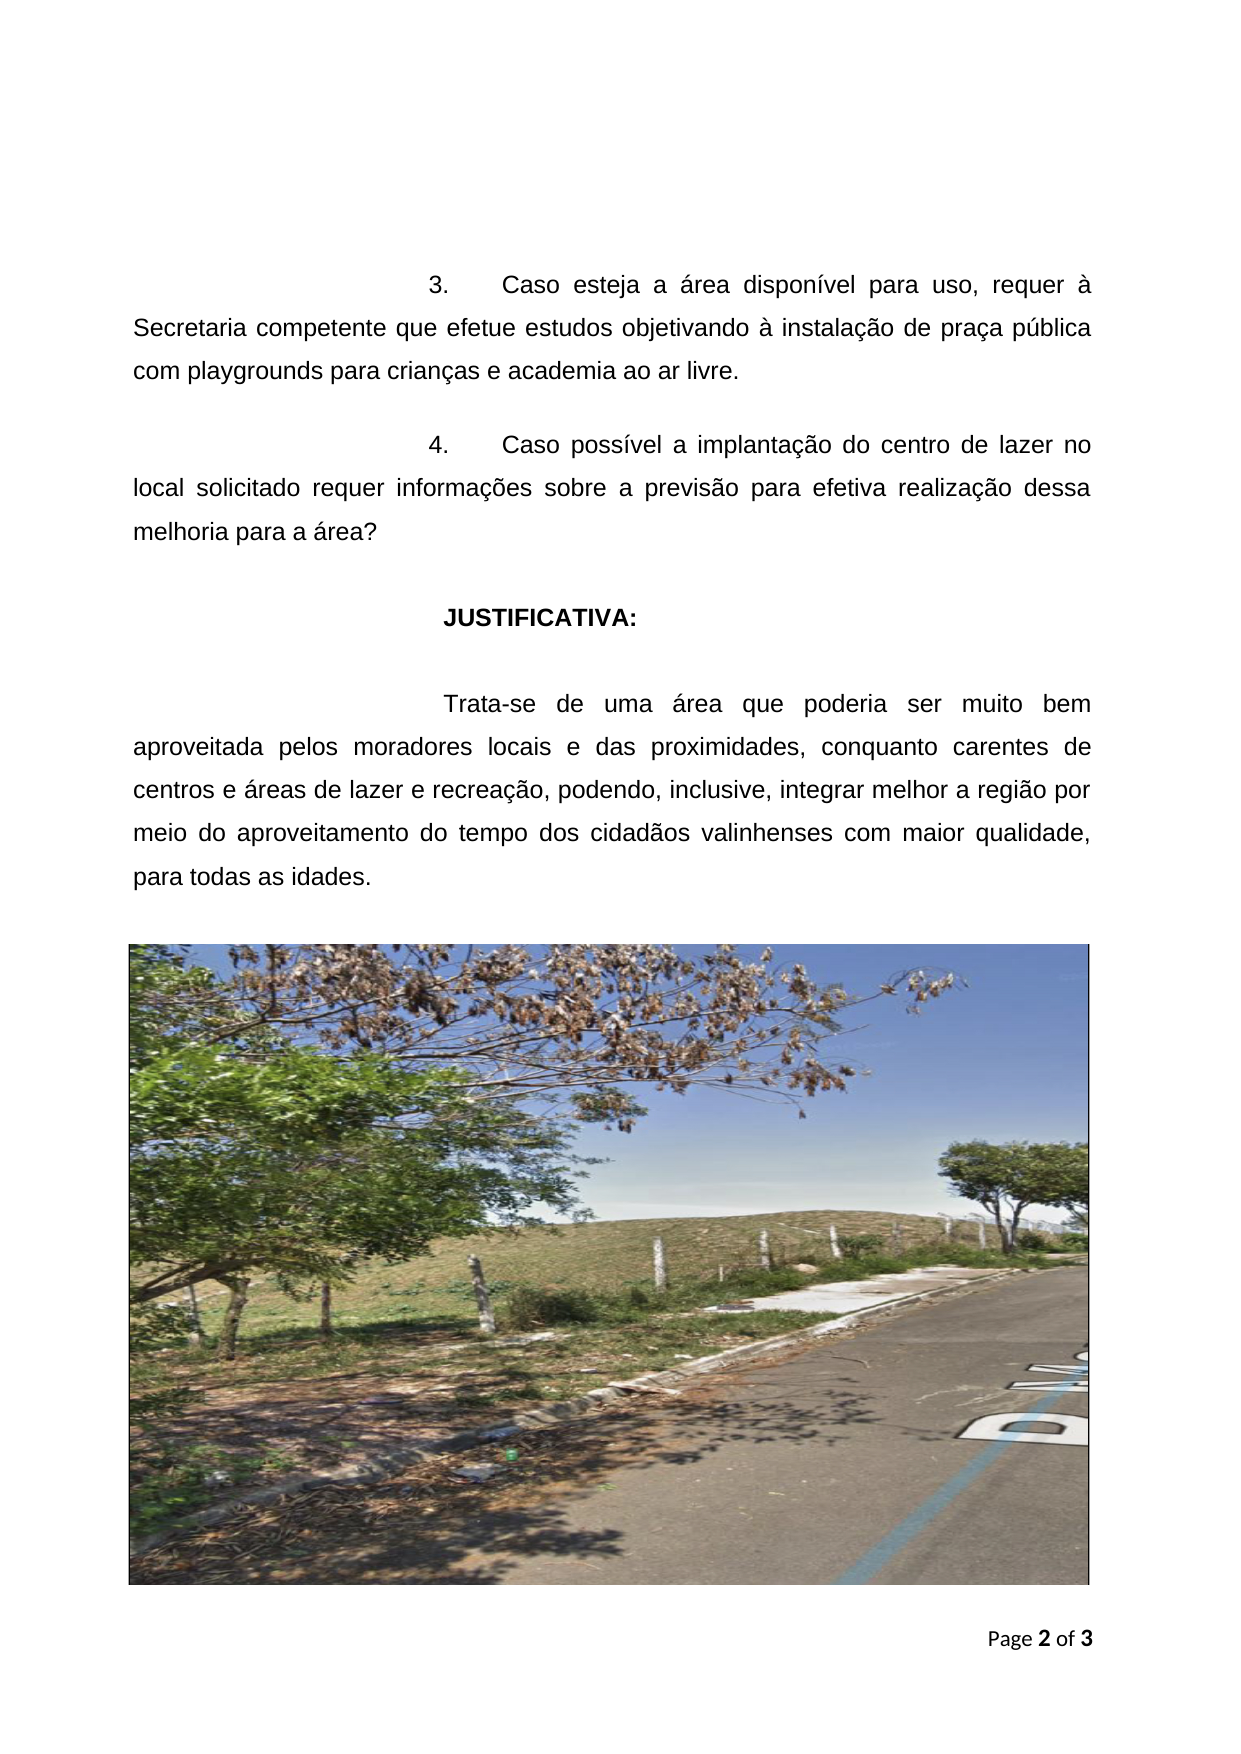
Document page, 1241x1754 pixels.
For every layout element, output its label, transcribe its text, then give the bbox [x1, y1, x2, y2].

picture [128, 944, 1090, 1585]
list Caso possível a implantação do centro de lazer no local solicitado requer informações sobre a previsão para efetiva realização dessa melhoria para a área? [133, 430, 1093, 545]
text Trata-se de uma área que poderia ser muito bem aproveitada pelos moradores locais e das proximidades, conquanto carentes de centros e áreas de lazer e recreação, podendo, inclusive, integrar melhor a região por meio do aproveitamento do tempo dos cidadãos valinhenses com maior qualidade, para todas as idades. [133, 689, 1093, 890]
text JUSTIFICATIVA: [133, 603, 1093, 632]
list Caso esteja a área disponível para uso, requer à Secretaria competente que efetue estudos objetivando à instalação de praça pública com playgrounds para crianças e academia ao ar livre. [133, 270, 1093, 385]
